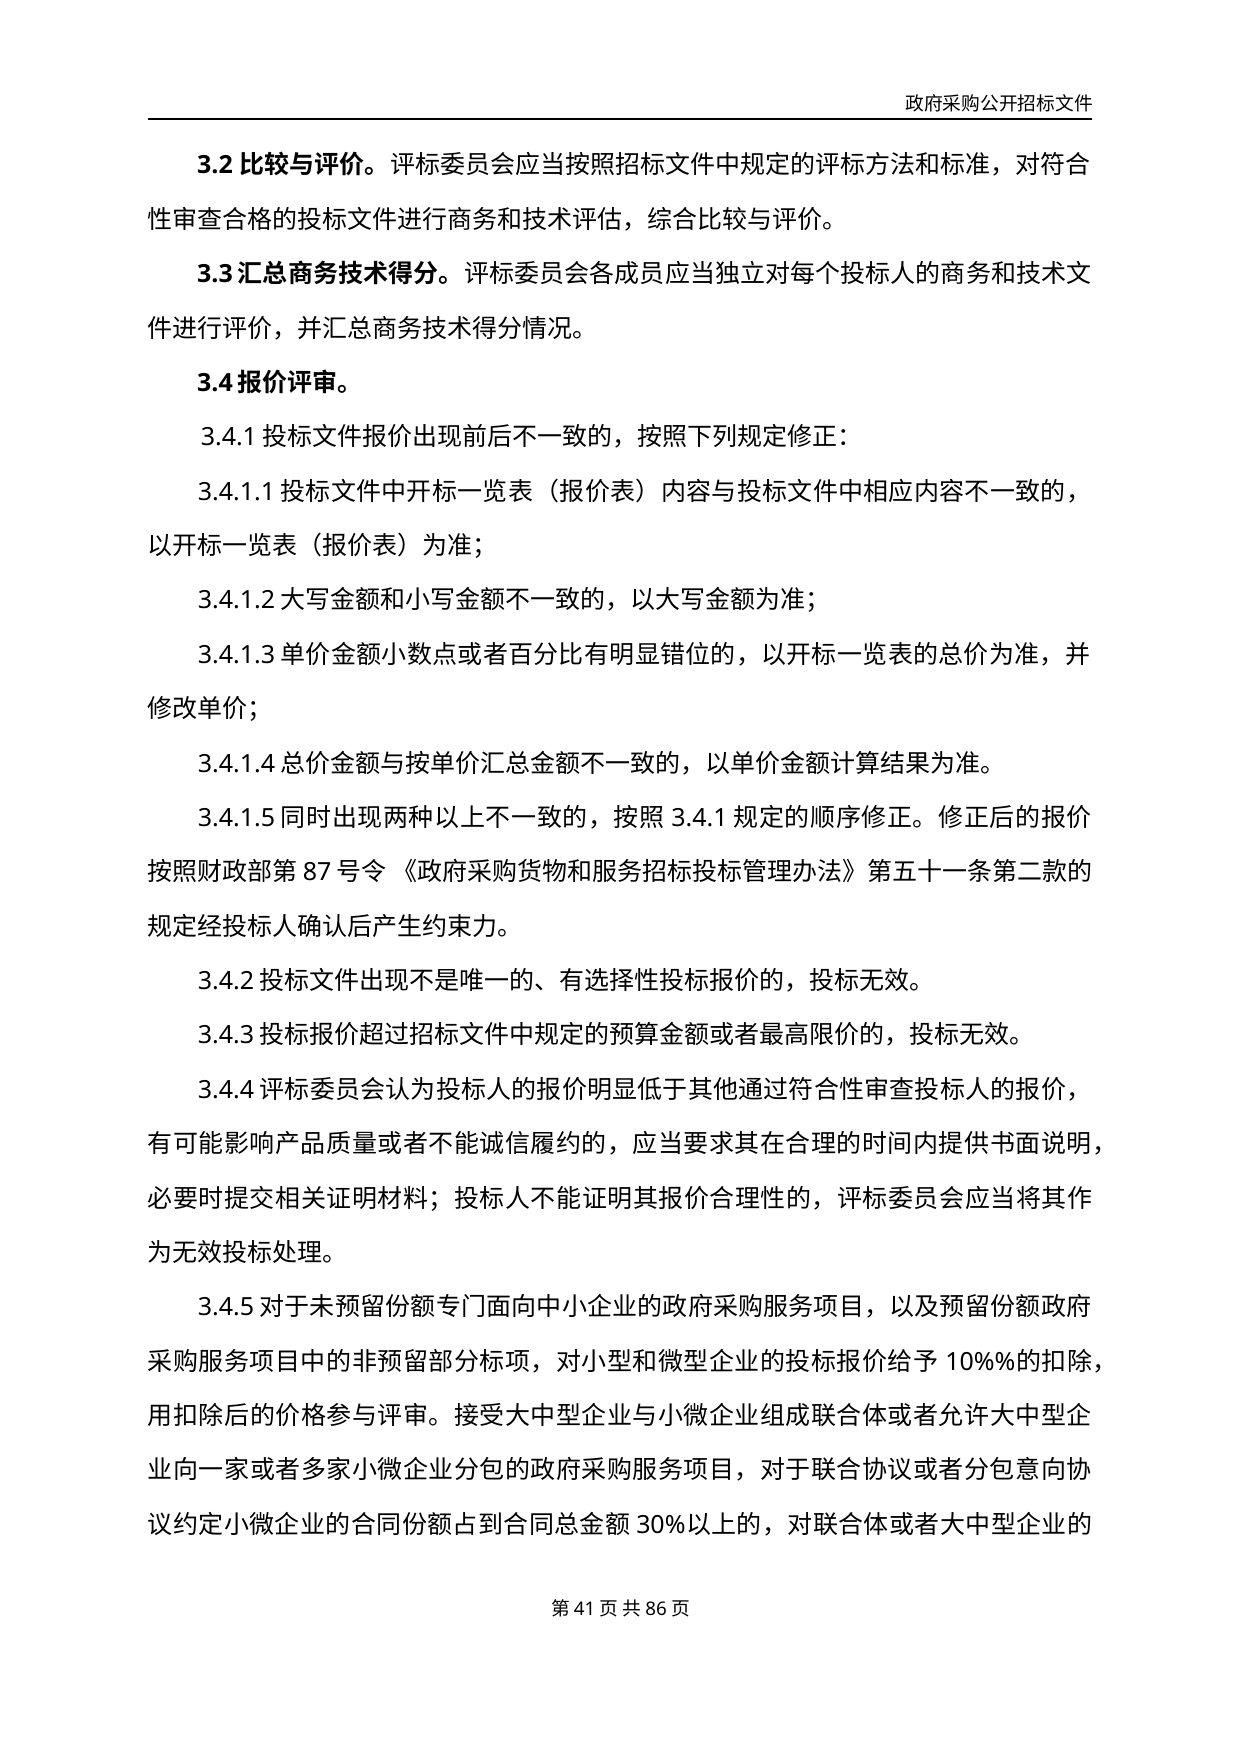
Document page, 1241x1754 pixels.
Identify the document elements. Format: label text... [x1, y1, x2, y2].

text 3.4.2投标文件出现不是唯一的、有选择性投标报价的，投标无效。 [148, 961, 1092, 997]
text 3.3汇总商务技术得分。评标委员会各成员应当独立对每个投标人的商务和技术文件进行评价，并汇总商务技术得分情况。 [148, 254, 1092, 344]
text 3.4.4评标委员会认为投标人的报价明显低于其他通过符合性审查投标人的报价，有可能影响产品质量或者不能诚信履约的，应当要求其在合理的时间内提供书面说明，必要时提交相关证明材料；投标人不能证明其报价合理性的，评标委员会应当将其作为无效投标处理。 [148, 1069, 1092, 1269]
text 3.4.3投标报价超过招标文件中规定的预算金额或者最高限价的，投标无效。 [148, 1015, 1092, 1051]
text 3.4.1.3单价金额小数点或者百分比有明显错位的，以开标一览表的总价为准，并修改单价； [148, 634, 1092, 725]
text 3.4报价评审。 [148, 362, 1092, 399]
text 3.4.1.2大写金额和小写金额不一致的，以大写金额为准； [148, 580, 1092, 616]
text 3.4.1.5同时出现两种以上不一致的，按照3.4.1规定的顺序修正。修正后的报价按照财政部第87号令 《政府采购货物和服务招标投标管理办法》第五十一条第二款的规定经投标人确认后产生约束力。 [148, 797, 1092, 942]
text 3.4.1投标文件报价出现前后不一致的，按照下列规定修正： [148, 417, 1092, 453]
text 3.4.1.4总价金额与按单价汇总金额不一致的，以单价金额计算结果为准。 [148, 743, 1092, 779]
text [148, 1287, 1092, 1541]
text 3.2 比较与评价。评标委员会应当按照招标文件中规定的评标方法和标准，对符合性审查合格的投标文件进行商务和技术评估，综合比较与评价。 [148, 145, 1092, 236]
text 3.4.1.1投标文件中开标一览表（报价表）内容与投标文件中相应内容不一致的，以开标一览表（报价表）为准； [148, 471, 1092, 562]
